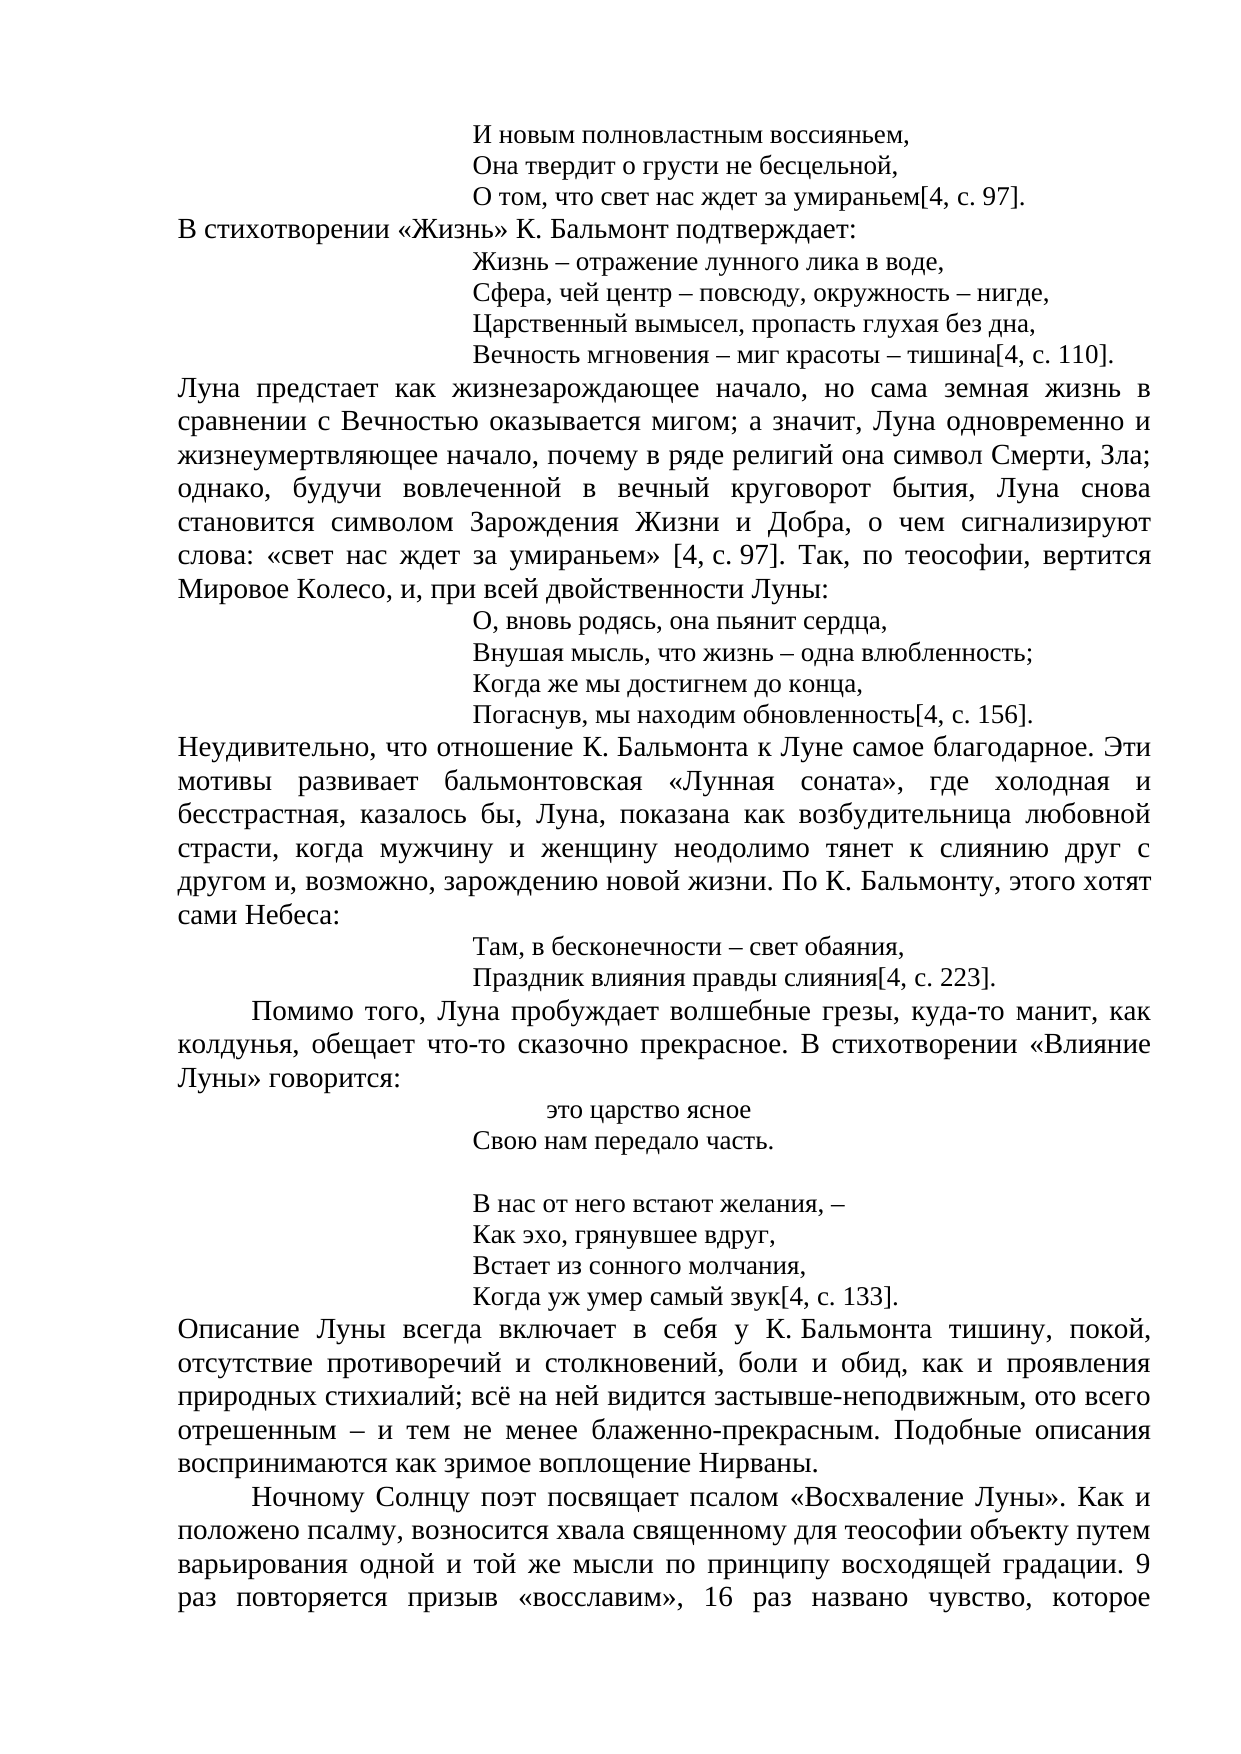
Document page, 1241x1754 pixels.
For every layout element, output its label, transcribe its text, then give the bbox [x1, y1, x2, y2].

text Праздник влияния правды слияния[4, c. 223]. [472, 961, 1152, 993]
text Описание Луны всегда включает в себя у К. Бальмонта тишину, покой, отсутствие противоречий и столкновений, боли и обид, как и проявления природных стихиалий; всё на ней видится застывше-неподвижным, ото всего отрешенным – и тем не менее блаженно-прекрасным. Подобные описания воспринимаются как зримое воплощение Нирваны. [177, 1311, 1152, 1479]
text Внушая мысль, что жизнь – одна влюбленность; [472, 636, 1152, 667]
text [177, 1479, 1152, 1613]
text Встает из сонного молчания, [472, 1249, 1152, 1280]
text Вечность мгновения – миг красоты – тишина[4, c. 110]. [472, 338, 1152, 370]
text В нас от него встают желания, – [472, 1187, 1152, 1218]
text Она твердит о грусти не бесцельной, [472, 149, 1152, 180]
text Луна предстает как жизнезарождающее начало, но сама земная жизнь в сравнении с Вечностью оказывается мигом; а значит, Луна одновременно и жизнеумертвляющее начало, почему в ряде религий она символ Смерти, Зла; однако, будучи вовлеченной в вечный круговорот бытия, Луна снова становится символом Зарождения Жизни и Добра, о чем сигнализируют слова: «свет нас ждет за умираньем» [4, c. 97]. Так, по теософии, вертится Мировое Колесо, и, при всей двойственности Луны: [177, 370, 1152, 604]
text Царственный вымысел, пропасть глухая без дна, [472, 307, 1152, 338]
text Там, в бесконечности – свет обаяния, [472, 930, 1152, 961]
text Неудивительно, что отношение К. Бальмонта к Луне самое благодарное. Эти мотивы развивает бальмонтовская «Лунная соната», где холодная и бесстрастная, казалось бы, Луна, показана как возбудительница любовной страсти, когда мужчину и женщину неодолимо тянет к слиянию друг с другом и, возможно, зарождению новой жизни. По К. Бальмонту, этого хотят сами Небеса: [177, 729, 1152, 930]
text Жизнь – отражение лунного лика в воде, [472, 245, 1152, 276]
text Сфера, чей центр – повсюду, окружность – нигде, [472, 276, 1152, 307]
text Когда же мы достигнем до конца, [472, 667, 1152, 698]
text Когда уж умер самый звук[4, c. 133]. [472, 1280, 1152, 1311]
text Помимо того, Луна пробуждает волшебные грезы, куда-то манит, как колдунья, обещает что-то сказочно прекрасное. В стихотворении «Влияние Луны» говорится: [177, 993, 1152, 1093]
text В стихотворении «Жизнь» К. Бальмонт подтверждает: [177, 212, 1152, 245]
text Свою нам передало часть. [472, 1124, 1152, 1156]
text это царство ясное [502, 1093, 1152, 1124]
text Как эхо, грянувшее вдруг, [472, 1218, 1152, 1249]
text И новым полновластным воссияньем, [472, 118, 1152, 149]
text О, вновь родясь, она пьянит сердца, [472, 604, 1152, 636]
text Погаснув, мы находим обновленность[4, c. 156]. [472, 698, 1152, 729]
text О том, что свет нас ждет за умираньем[4, c. 97]. [472, 180, 1152, 212]
